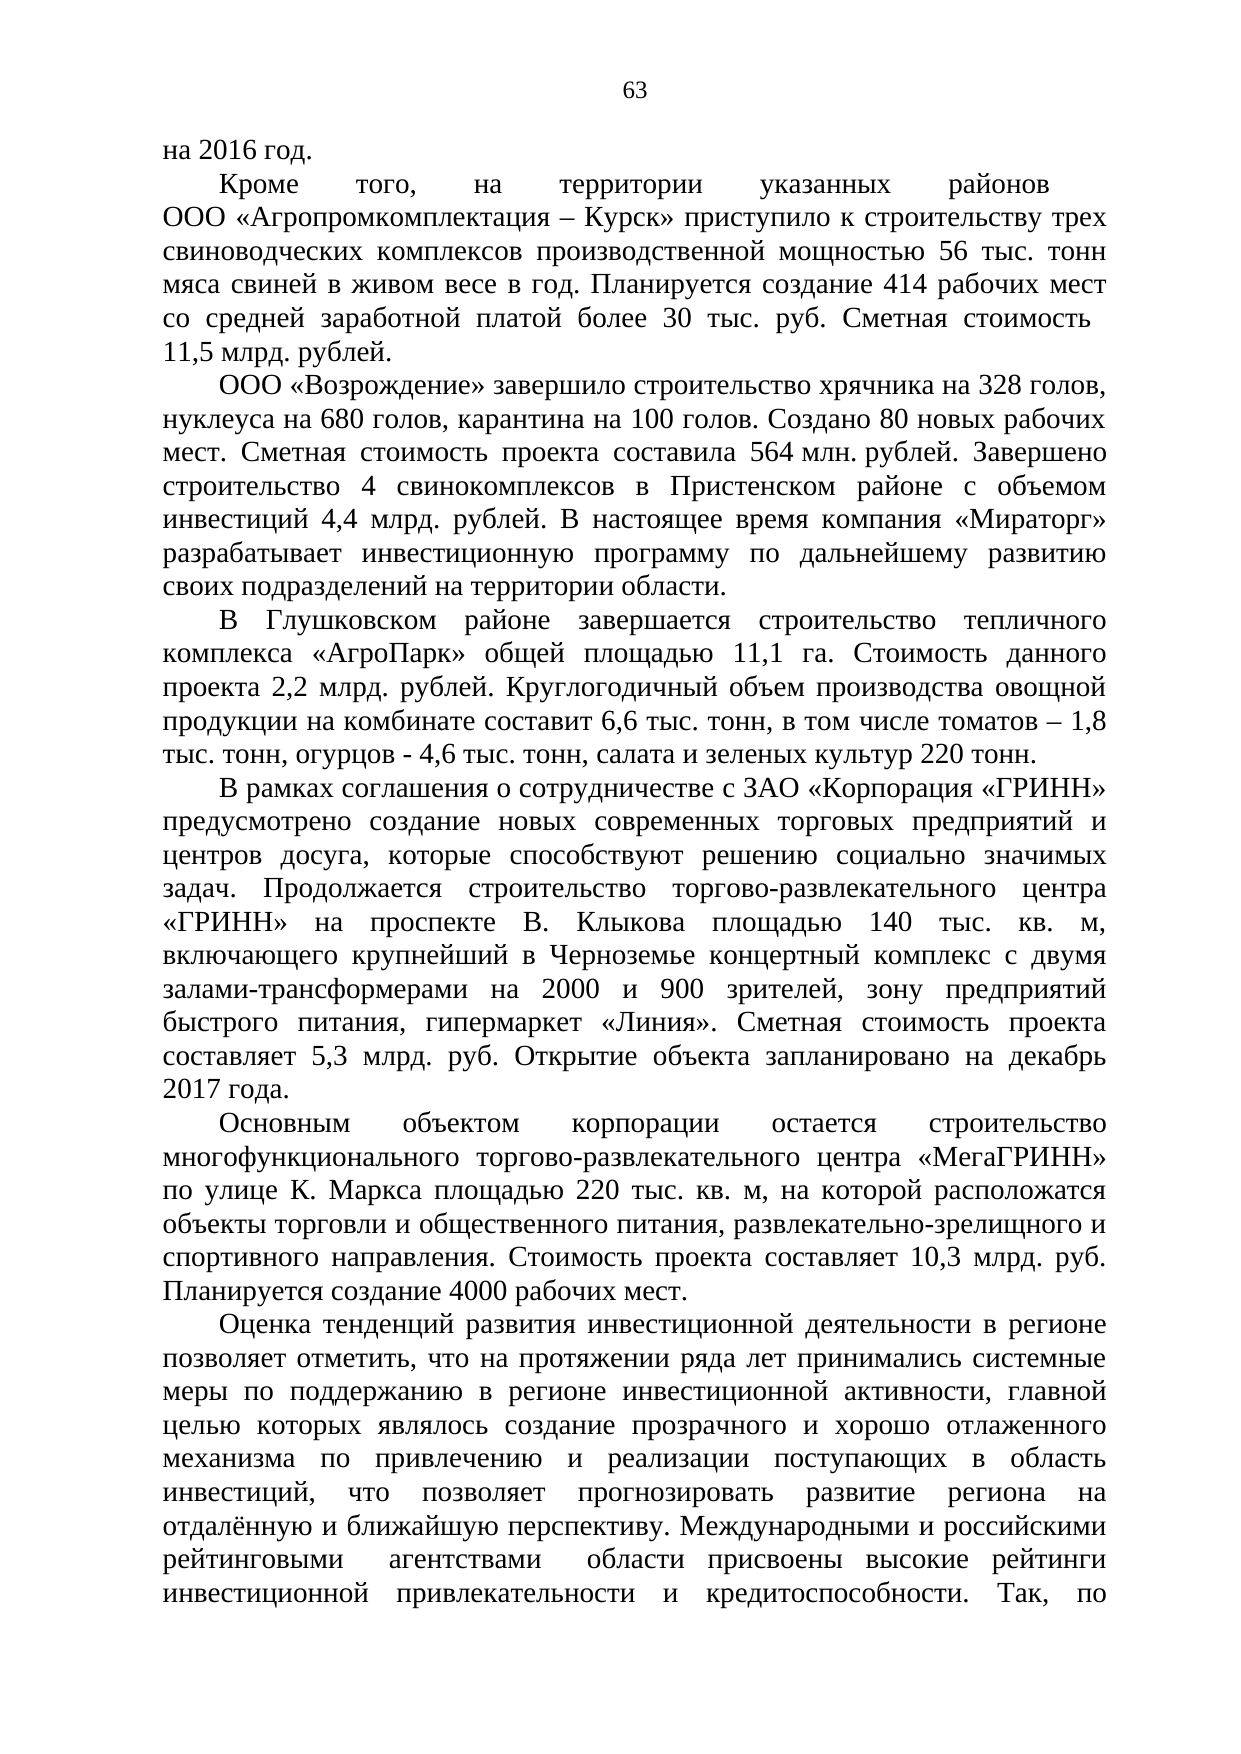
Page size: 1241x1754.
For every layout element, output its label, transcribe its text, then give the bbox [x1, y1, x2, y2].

text В рамках соглашения о сотрудничестве с ЗАО «Корпорация «ГРИНН» предусмотрено создание новых современных торговых предприятий и центров досуга, которые способствуют решению социально значимых задач. Продолжается строительство торгово-развлекательного центра «ГРИНН» на проспекте В. Клыкова площадью 140 тыс. кв. м, включающего крупнейший в Черноземье концертный комплекс с двумя залами-трансформерами на 2000 и 900 зрителей, зону предприятий быстрого питания, гипермаркет «Линия». Сметная стоимость проекта составляет 5,3 млрд. руб. Открытие объекта запланировано на декабрь 2017 года. [162, 770, 1107, 1105]
text Кроме того, на территории указанных районов ООО «Агропромкомплектация – Курск» приступило к строительству трех свиноводческих комплексов производственной мощностью 56 тыс. тонн мяса свиней в живом весе в год. Планируется создание 414 рабочих мест со средней заработной платой более 30 тыс. руб. Сметная стоимость 11,5 млрд. рублей. [162, 166, 1107, 367]
text ООО «Возрождение» завершило строительство хрячника на 328 голов, нуклеуса на 680 голов, карантина на 100 голов. Создано 80 новых рабочих мест. Сметная стоимость проекта составила 564 млн. рублей. Завершено строительство 4 свинокомплексов в Пристенском районе с объемом инвестиций 4,4 млрд. рублей. В настоящее время компания «Мираторг» разрабатывает инвестиционную программу по дальнейшему развитию своих подразделений на территории области. [162, 367, 1107, 602]
text В Глушковском районе завершается строительство тепличного комплекса «АгроПарк» общей площадью 11,1 га. Стоимость данного проекта 2,2 млрд. рублей. Круглогодичный объем производства овощной продукции на комбинате составит 6,6 тыс. тонн, в том числе томатов – 1,8 тыс. тонн, огурцов - 4,6 тыс. тонн, салата и зеленых культур 220 тонн. [162, 602, 1107, 770]
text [162, 132, 1107, 166]
text Основным объектом корпорации остается строительство многофункционального торгово-развлекательного центра «МегаГРИНН» по улице К. Маркса площадью 220 тыс. кв. м, на которой расположатся объекты торговли и общественного питания, развлекательно-зрелищного и спортивного направления. Стоимость проекта составляет 10,3 млрд. руб. Планируется создание 4000 рабочих мест. [162, 1105, 1107, 1306]
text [162, 1306, 1107, 1608]
